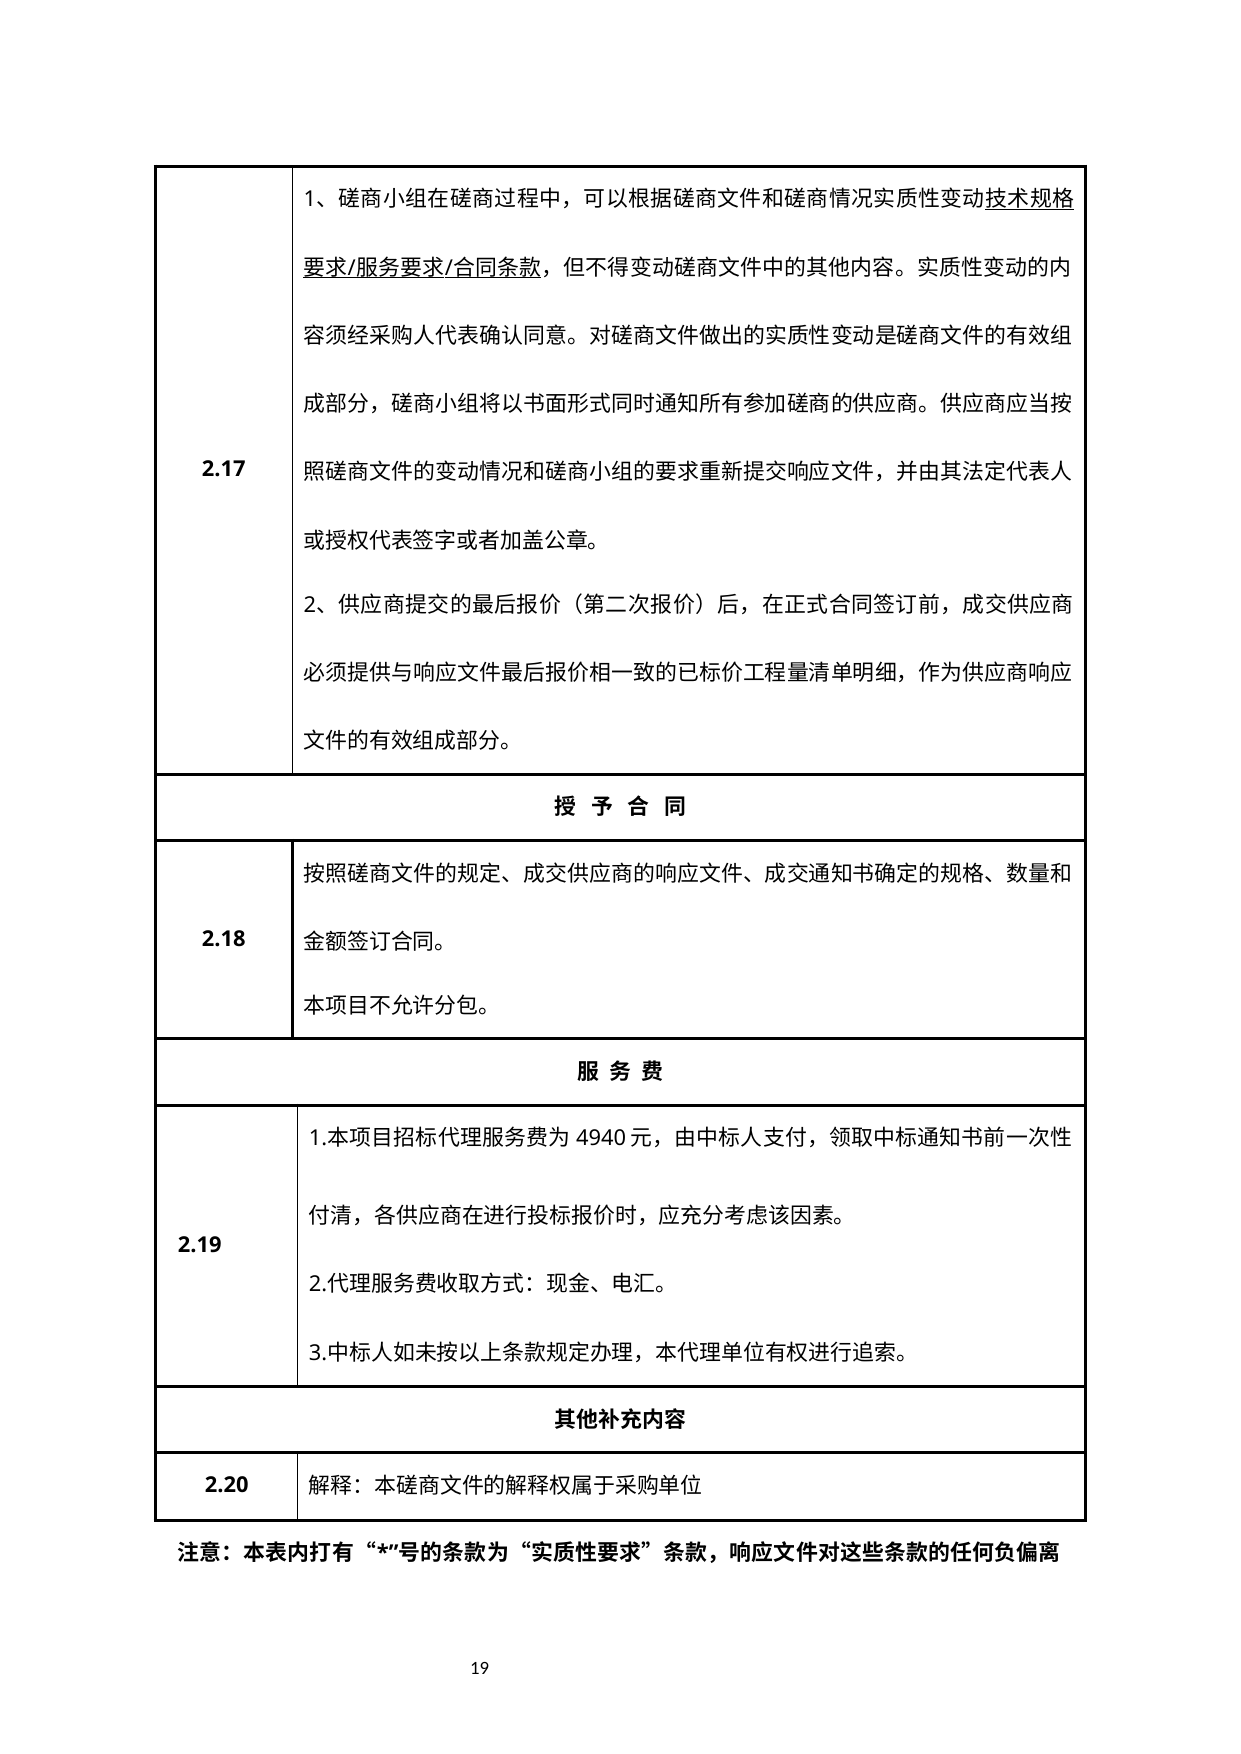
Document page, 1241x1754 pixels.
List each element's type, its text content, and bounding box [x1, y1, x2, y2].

table_cell 2.17 [157, 168, 292, 772]
table_cell 其他补充内容 [157, 1388, 1084, 1451]
table_cell 1、磋商小组在磋商过程中，可以根据磋商文件和磋商情况实质性变动技术规格要求/服务要求/合同条款，但不得变动磋商文件中的其他内容。实质性变动的内容须经采购人代表确认同意。对磋商文件做出的实质性变动是磋商文件的有效组成部分，磋商小组将以书面形式同时通知所有参加磋商的供应商。供应商应当按照磋商文件的变动情况和磋商小组的要求重新提交响应文件，并由其法定代表人或授权代表签字或者加盖公章。 2、供应商提交的最后报价（第二次报价）后，在正式合同签订前，成交供应商必须提供与响应文件最后报价相一致的已标价工程量清单明细，作为供应商响应文件的有效组成部分。 [293, 168, 1084, 772]
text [177, 1522, 1063, 1581]
table_cell 按照磋商文件的规定、成交供应商的响应文件、成交通知书确定的规格、数量和金额签订合同。 本项目不允许分包。 [294, 842, 1084, 1037]
table_cell 2.20 [157, 1454, 297, 1518]
table_cell 2.18 [157, 842, 291, 1037]
table_cell 1.本项目招标代理服务费为4940元，由中标人支付，领取中标通知书前一次性付清，各供应商在进行投标报价时，应充分考虑该因素。 2.代理服务费收取方式：现金、电汇。 3.中标人如未按以上条款规定办理，本代理单位有权进行追索。 [298, 1107, 1084, 1384]
table_cell 服 务 费 [157, 1040, 1084, 1103]
table_cell 解释：本磋商文件的解释权属于采购单位 [298, 1454, 1084, 1518]
table_cell 2.19 [157, 1107, 297, 1384]
table_cell 授 予 合 同 [157, 776, 1084, 839]
